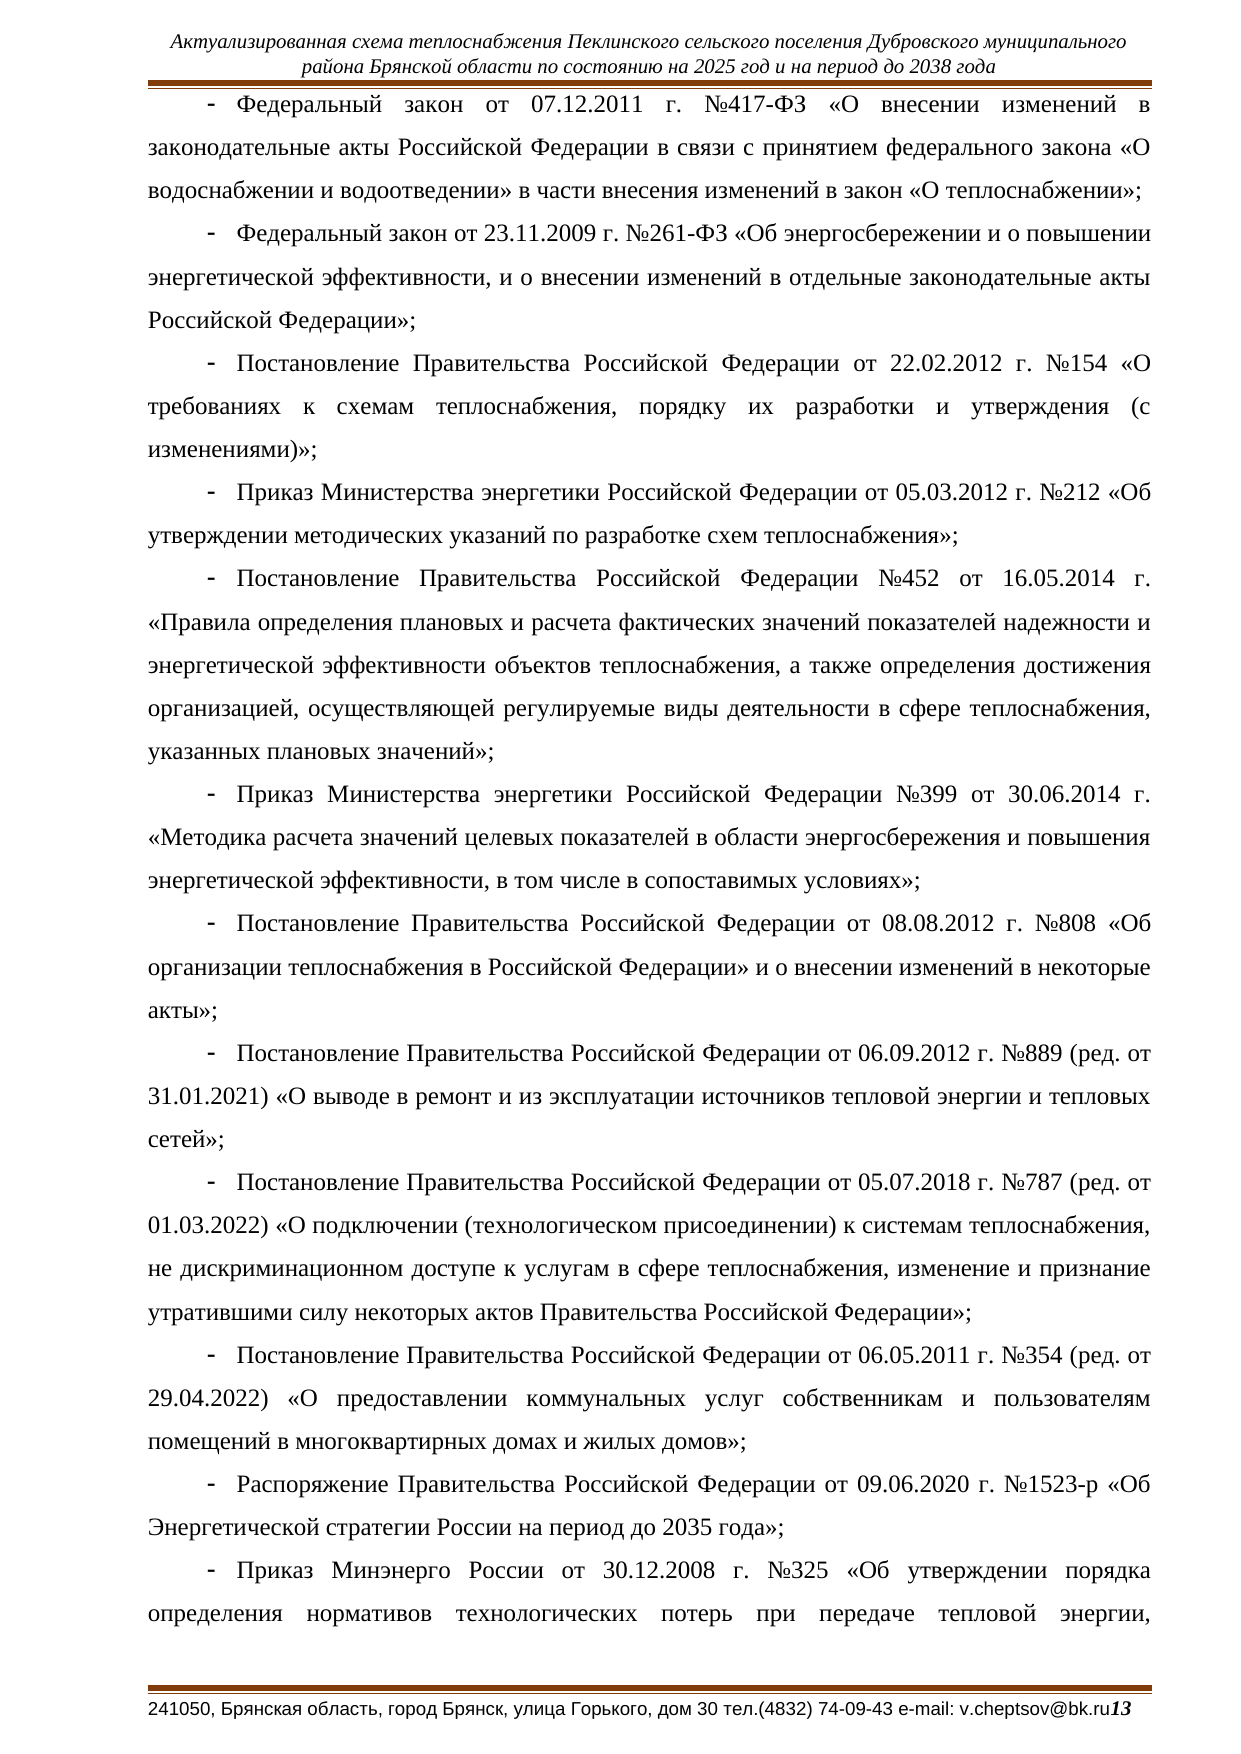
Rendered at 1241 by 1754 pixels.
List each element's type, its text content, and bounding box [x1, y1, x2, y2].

list Постановление Правительства Российской Федерации от 22.02.2012 г. №154 «О требованиях к схемам теплоснабжения, порядку их разработки и утверждения (с изменениями)»; [148, 348, 1152, 463]
list Постановление Правительства Российской Федерации от 06.05.2011 г. №354 (ред. от 29.04.2022) «О предоставлении коммунальных услуг собственникам и пользователям помещений в многоквартирных домах и жилых домов»; [148, 1340, 1152, 1455]
list Приказ Министерства энергетики Российской Федерации №399 от 30.06.2014 г. «Методика расчета значений целевых показателей в области энергосбережения и повышения энергетической эффективности, в том числе в сопоставимых условиях»; [148, 779, 1152, 894]
list Распоряжение Правительства Российской Федерации от 09.06.2020 г. №1523-р «Об Энергетической стратегии России на период до 2035 года»; [148, 1469, 1152, 1541]
list Постановление Правительства Российской Федерации №452 от 16.05.2014 г. «Правила определения плановых и расчета фактических значений показателей надежности и энергетической эффективности объектов теплоснабжения, а также определения достижения организацией, осуществляющей регулируемые виды деятельности в сфере теплоснабжения, указанных плановых значений»; [148, 563, 1152, 765]
list Постановление Правительства Российской Федерации от 06.09.2012 г. №889 (ред. от 31.01.2021) «О выводе в ремонт и из эксплуатации источников тепловой энергии и тепловых сетей»; [148, 1038, 1152, 1153]
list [148, 1555, 1152, 1627]
list Приказ Министерства энергетики Российской Федерации от 05.03.2012 г. №212 «Об утверждении методических указаний по разработке схем теплоснабжения»; [148, 477, 1152, 549]
list Постановление Правительства Российской Федерации от 05.07.2018 г. №787 (ред. от 01.03.2022) «О подключении (технологическом присоединении) к системам теплоснабжения, не дискриминационном доступе к услугам в сфере теплоснабжения, изменение и признание утратившими силу некоторых актов Правительства Российской Федерации»; [148, 1167, 1152, 1325]
list Федеральный закон от 07.12.2011 г. №417-ФЗ «О внесении изменений в законодательные акты Российской Федерации в связи с принятием федерального закона «О водоснабжении и водоотведении» в части внесения изменений в закон «О теплоснабжении»; [148, 89, 1152, 204]
list Федеральный закон от 23.11.2009 г. №261-ФЗ «Об энергосбережении и о повышении энергетической эффективности, и о внесении изменений в отдельные законодательные акты Российской Федерации»; [148, 218, 1152, 333]
list Постановление Правительства Российской Федерации от 08.08.2012 г. №808 «Об организации теплоснабжения в Российской Федерации» и о внесении изменений в некоторые акты»; [148, 908, 1152, 1023]
